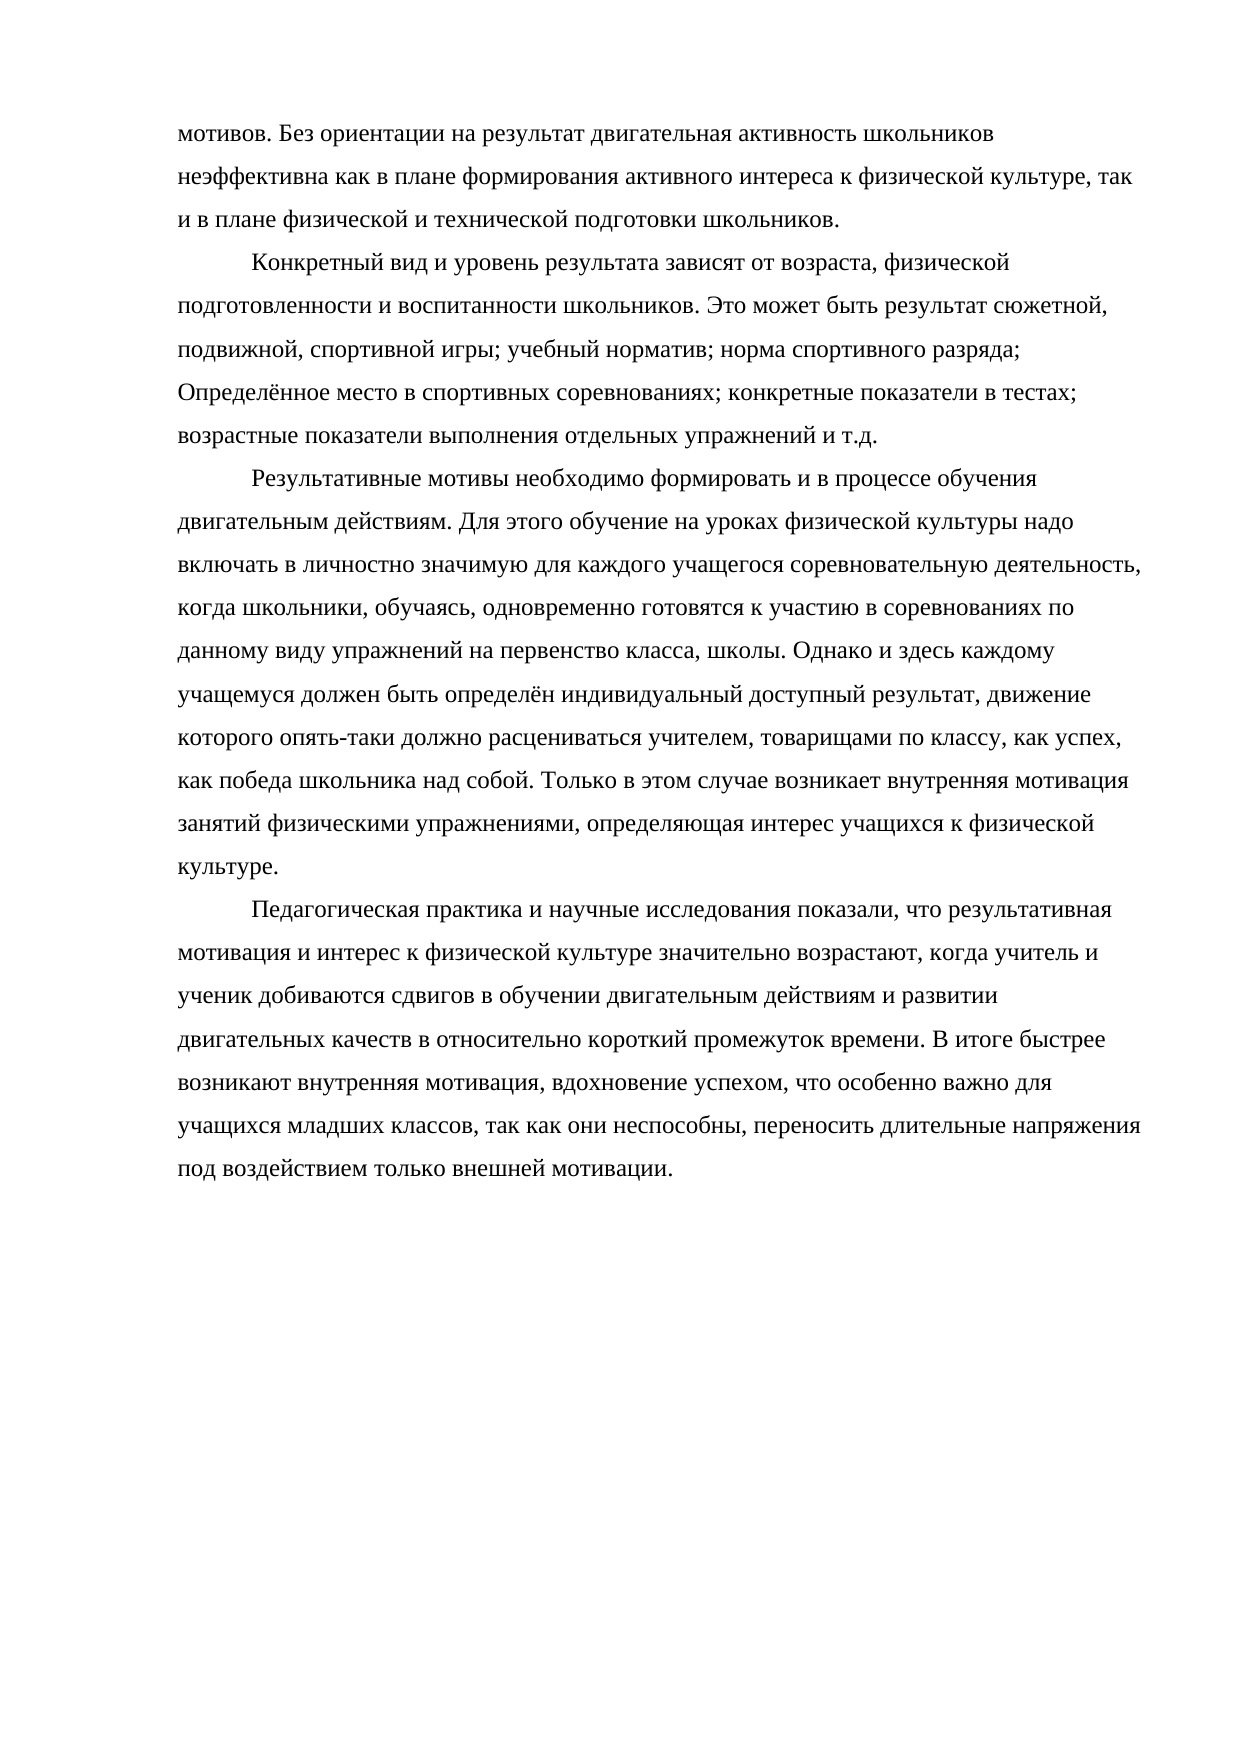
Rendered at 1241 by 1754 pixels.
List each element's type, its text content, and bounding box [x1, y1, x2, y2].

text Педагогическая практика и научные исследования показали, что результативная мотивация и интерес к физической культуре значительно возрастают, когда учитель и ученик добиваются сдвигов в обучении двигательным действиям и развитии двигательных качеств в относительно короткий промежуток времени. В итоге быстрее возникают внутренняя мотивация, вдохновение успехом, что особенно важно для учащихся младших классов, так как они неспособны, переносить длительные напряжения под воздействием только внешней мотивации. [177, 894, 1152, 1182]
text Результативные мотивы необходимо формировать и в процессе обучения двигательным действиям. Для этого обучение на уроках физической культуры надо включать в личностно значимую для каждого учащегося соревновательную деятельность, когда школьники, обучаясь, одновременно готовятся к участию в соревнованиях по данному виду упражнений на первенство класса, школы. Однако и здесь каждому учащемуся должен быть определён индивидуальный доступный результат, движение которого опять-таки должно расцениваться учителем, товарищами по классу, как успех, как победа школьника над собой. Только в этом случае возникает внутренняя мотивация занятий физическими упражнениями, определяющая интерес учащихся к физической культуре. [177, 463, 1152, 880]
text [177, 118, 1152, 233]
text Конкретный вид и уровень результата зависят от возраста, физической подготовленности и воспитанности школьников. Это может быть результат сюжетной, подвижной, спортивной игры; учебный норматив; норма спортивного разряда; Определённое место в спортивных соревнованиях; конкретные показатели в тестах; возрастные показатели выполнения отдельных упражнений и т.д. [177, 247, 1152, 449]
